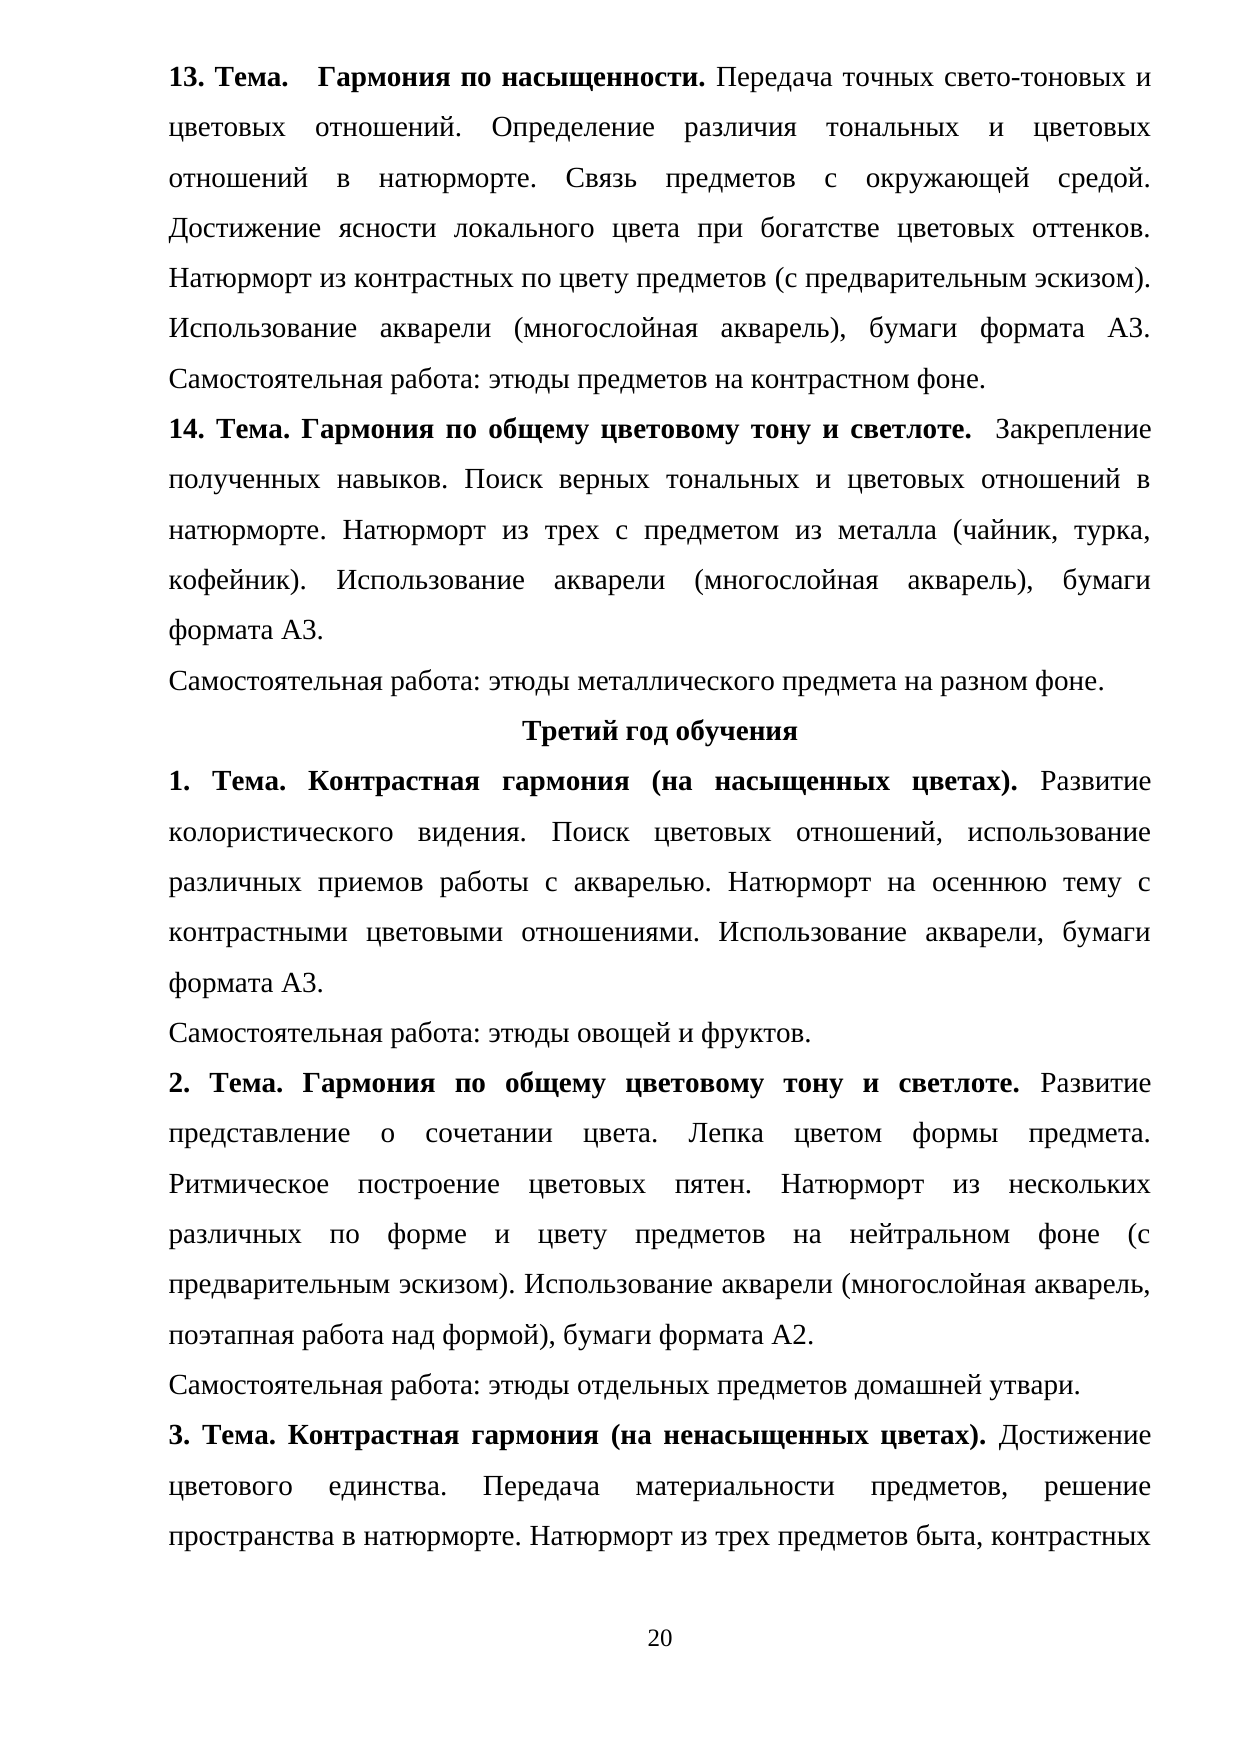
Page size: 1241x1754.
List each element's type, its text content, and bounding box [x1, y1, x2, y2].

text 13. Тема. Гармония по насыщенности. Передача точных свето-тоновых и цветовых отношений. Определение различия тональных и цветовых отношений в натюрморте. Связь предметов с окружающей средой. Достижение ясности локального цвета при богатстве цветовых оттенков. Натюрморт из контрастных по цвету предметов (с предварительным эскизом). Использование акварели (многослойная акварель), бумаги формата А3. Самостоятельная работа: этюды предметов на контрастном фоне. [168, 59, 1152, 394]
text Самостоятельная работа: этюды отдельных предметов домашней утвари. [168, 1367, 1152, 1401]
text Самостоятельная работа: этюды овощей и фруктов. [168, 1015, 1152, 1048]
text 2. Тема. Гармония по общему цветовому тону и светлоте. Развитие представление о сочетании цвета. Лепка цветом формы предмета. Ритмическое построение цветовых пятен. Натюрморт из нескольких различных по форме и цвету предметов на нейтральном фоне (с предварительным эскизом). Использование акварели (многослойная акварель, поэтапная работа над формой), бумаги формата А2. [168, 1065, 1152, 1350]
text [168, 1417, 1152, 1552]
text Третий год обучения [168, 713, 1152, 747]
text Самостоятельная работа: этюды металлического предмета на разном фоне. [168, 663, 1152, 696]
text 14. Тема. Гармония по общему цветовому тону и светлоте. Закрепление полученных навыков. Поиск верных тональных и цветовых отношений в натюрморте. Натюрморт из трех с предметом из металла (чайник, турка, кофейник). Использование акварели (многослойная акварель), бумаги формата А3. [168, 411, 1152, 646]
text 1. Тема. Контрастная гармония (на насыщенных цветах). Развитие колористического видения. Поиск цветовых отношений, использование различных приемов работы с акварелью. Натюрморт на осеннюю тему с контрастными цветовыми отношениями. Использование акварели, бумаги формата А3. [168, 763, 1152, 998]
